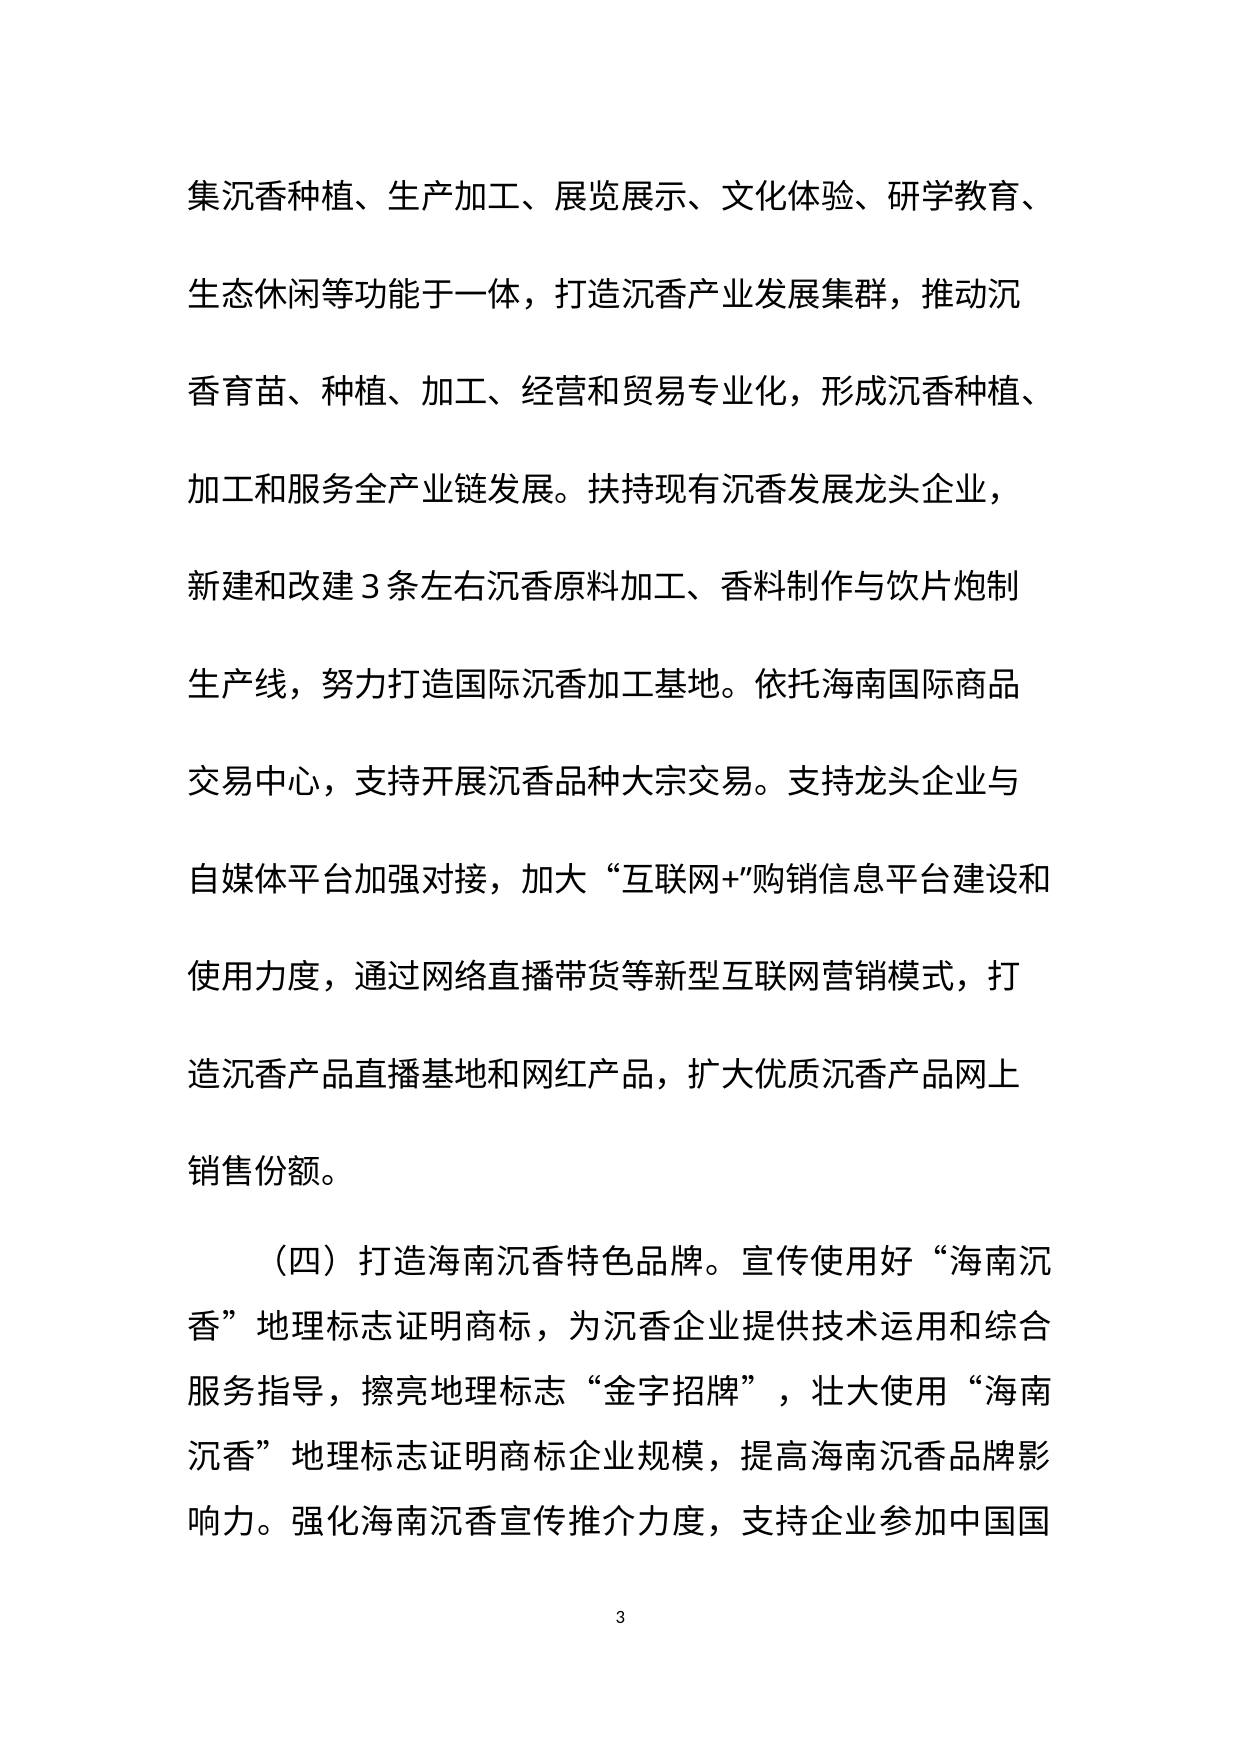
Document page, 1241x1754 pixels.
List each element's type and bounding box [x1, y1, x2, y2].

text [187, 1226, 1053, 1551]
text [187, 162, 1053, 1202]
